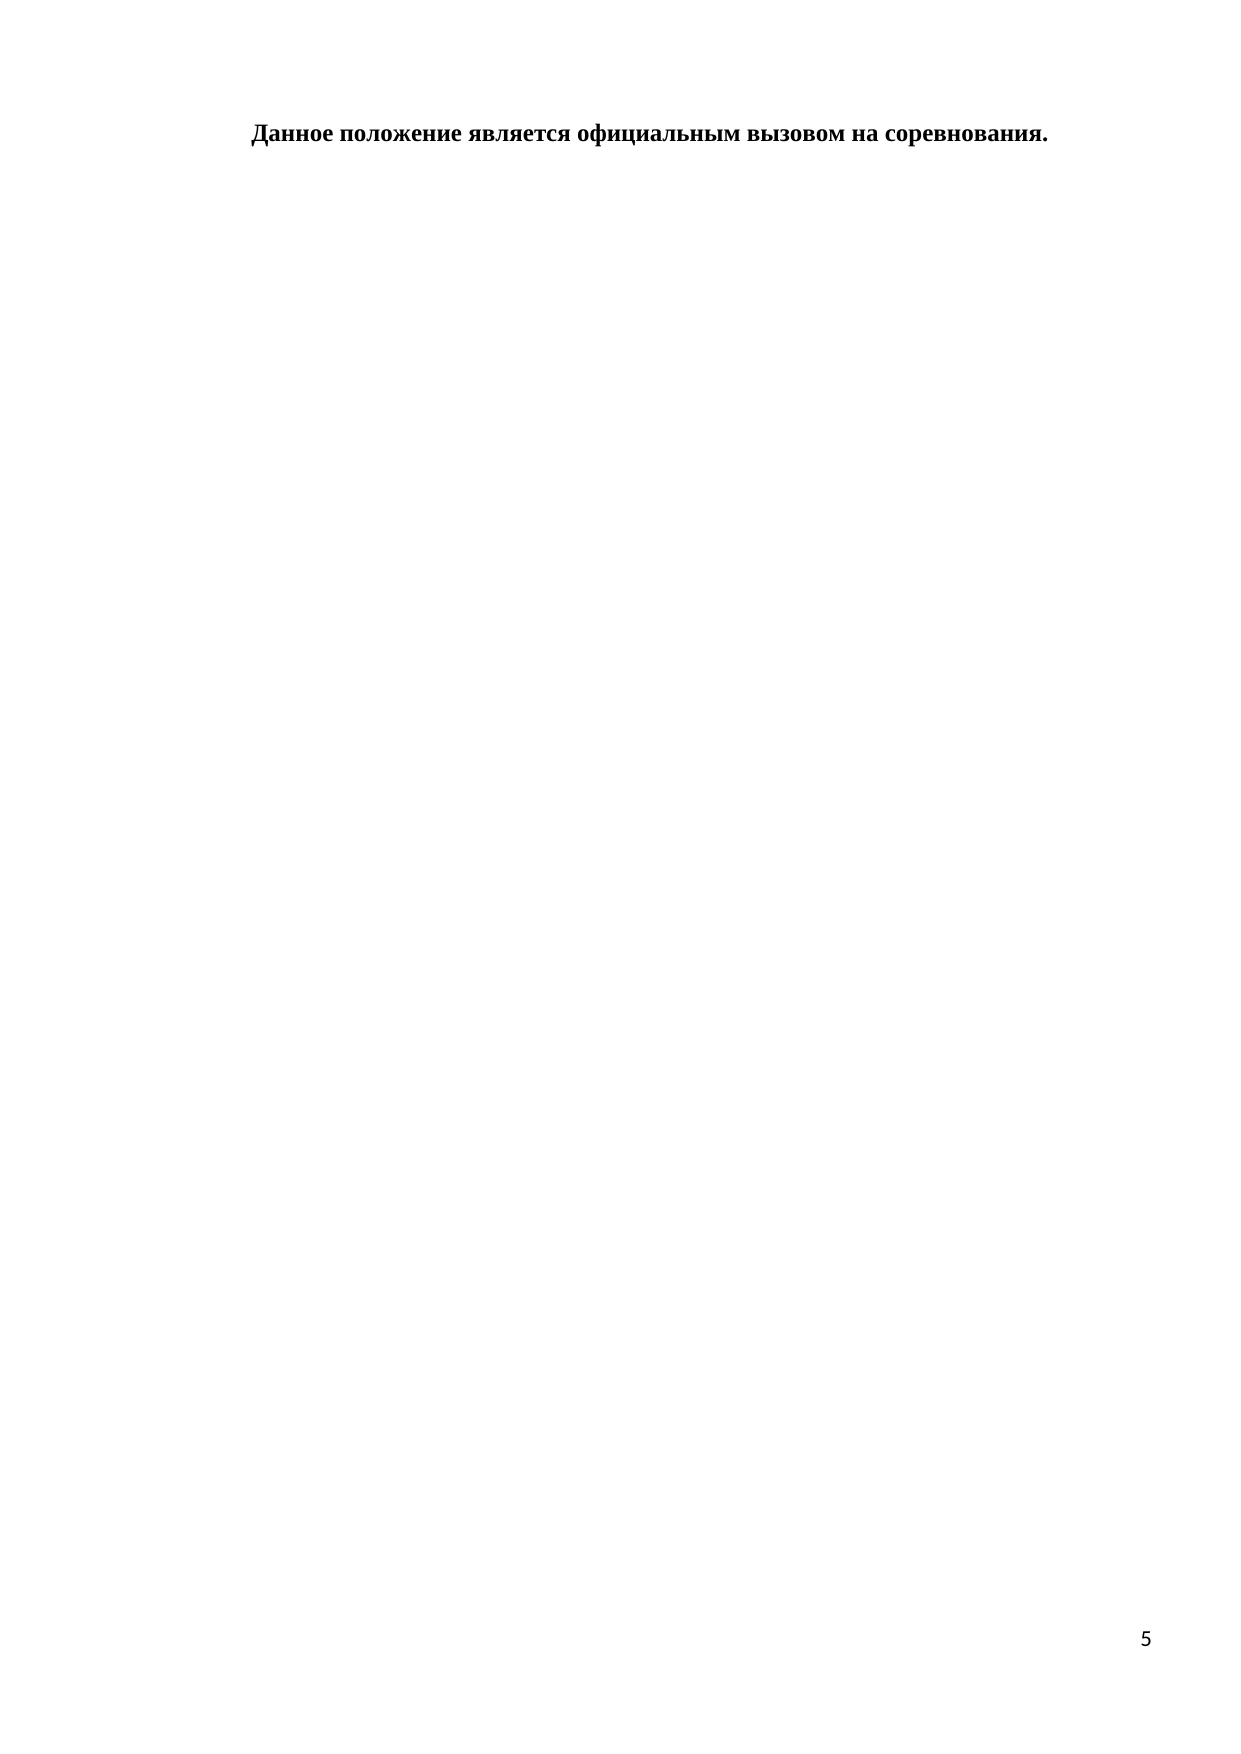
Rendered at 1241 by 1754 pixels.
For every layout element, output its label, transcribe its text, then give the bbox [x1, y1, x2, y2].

text Данное положение является официальным вызовом на соревнования. [148, 118, 1152, 147]
